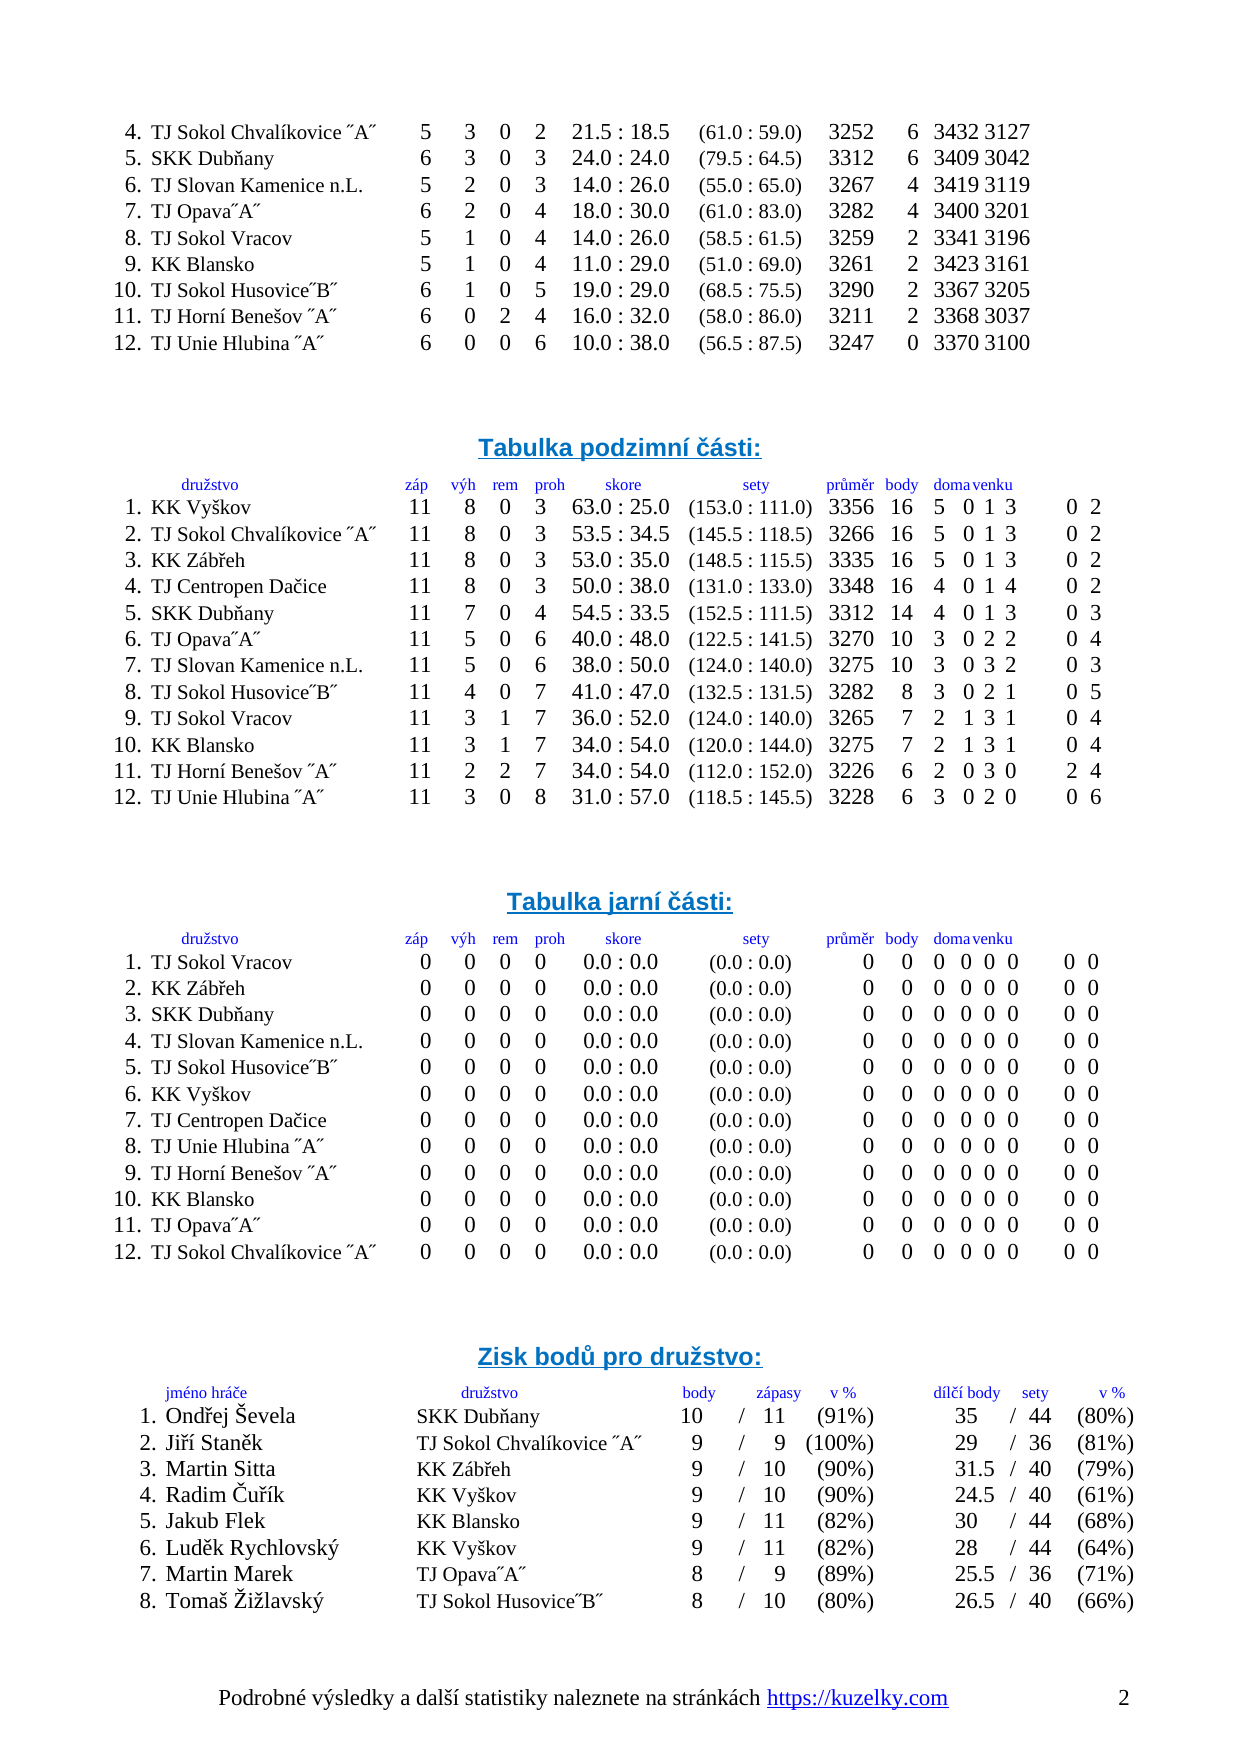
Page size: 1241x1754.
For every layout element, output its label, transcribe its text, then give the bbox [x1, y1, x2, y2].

text 12. TJ Sokol Chvalíkovice ˝A˝ 0 0 0 0 0.0 : 0.0 (0.0 : 0.0) 0 0 0 0 0 0 0 0 [106, 1238, 1134, 1264]
text 6. Luděk Rychlovský KK Vyškov 9 / 11 (82%) 28 / 44 (64%) [106, 1534, 1134, 1560]
text 10. KK Blansko 11 3 1 7 34.0 : 54.0 (120.0 : 144.0) 3275 7 2 1 3 1 0 4 [106, 731, 1134, 757]
text 4. TJ Centropen Dačice 11 8 0 3 50.0 : 38.0 (131.0 : 133.0) 3348 16 4 0 1 4 0 2 [106, 572, 1134, 599]
text 7. TJ Centropen Dačice 0 0 0 0 0.0 : 0.0 (0.0 : 0.0) 0 0 0 0 0 0 0 0 [106, 1106, 1134, 1132]
text Tabulka jarní části: [94, 887, 1145, 916]
text 3. Martin Sitta KK Zábřeh 9 / 10 (90%) 31.5 / 40 (79%) [106, 1455, 1134, 1481]
text 10. TJ Sokol Husovice˝B˝ 6 1 0 5 19.0 : 29.0 (68.5 : 75.5) 3290 2 3367 3205 [106, 276, 1134, 303]
text 3. KK Zábřeh 11 8 0 3 53.0 : 35.0 (148.5 : 115.5) 3335 16 5 0 1 3 0 2 [106, 546, 1134, 572]
text 2. TJ Sokol Chvalíkovice ˝A˝ 11 8 0 3 53.5 : 34.5 (145.5 : 118.5) 3266 16 5 0 1 3 0 2 [106, 520, 1134, 546]
text 2. Jiří Staněk TJ Sokol Chvalíkovice ˝A˝ 9 / 9 (100%) 29 / 36 (81%) [106, 1428, 1134, 1455]
text 8. TJ Unie Hlubina ˝A˝ 0 0 0 0 0.0 : 0.0 (0.0 : 0.0) 0 0 0 0 0 0 0 0 [106, 1132, 1134, 1159]
text 6. TJ Opava˝A˝ 11 5 0 6 40.0 : 48.0 (122.5 : 141.5) 3270 10 3 0 2 2 0 4 [106, 625, 1134, 652]
text 12. TJ Unie Hlubina ˝A˝ 6 0 0 6 10.0 : 38.0 (56.5 : 87.5) 3247 0 3370 3100 [106, 329, 1134, 355]
text 11. TJ Horní Benešov ˝A˝ 6 0 2 4 16.0 : 32.0 (58.0 : 86.0) 3211 2 3368 3037 [106, 303, 1134, 329]
text 1. TJ Sokol Vracov 0 0 0 0 0.0 : 0.0 (0.0 : 0.0) 0 0 0 0 0 0 0 0 [106, 948, 1134, 974]
text 7. TJ Opava˝A˝ 6 2 0 4 18.0 : 30.0 (61.0 : 83.0) 3282 4 3400 3201 [106, 197, 1134, 223]
text družstvo záp výh rem proh skore sety průměr body doma venku [106, 474, 1134, 493]
text 7. TJ Slovan Kamenice n.L. 11 5 0 6 38.0 : 50.0 (124.0 : 140.0) 3275 10 3 0 3 2 0 3 [106, 652, 1134, 678]
text 3. SKK Dubňany 0 0 0 0 0.0 : 0.0 (0.0 : 0.0) 0 0 0 0 0 0 0 0 [106, 1001, 1134, 1027]
text 5. TJ Sokol Husovice˝B˝ 0 0 0 0 0.0 : 0.0 (0.0 : 0.0) 0 0 0 0 0 0 0 0 [106, 1053, 1134, 1079]
text 9. TJ Horní Benešov ˝A˝ 0 0 0 0 0.0 : 0.0 (0.0 : 0.0) 0 0 0 0 0 0 0 0 [106, 1159, 1134, 1185]
text Tabulka podzimní části: [94, 433, 1145, 462]
text 11. TJ Opava˝A˝ 0 0 0 0 0.0 : 0.0 (0.0 : 0.0) 0 0 0 0 0 0 0 0 [106, 1211, 1134, 1238]
text 4. TJ Sokol Chvalíkovice ˝A˝ 5 3 0 2 21.5 : 18.5 (61.0 : 59.0) 3252 6 3432 3127 [106, 118, 1134, 144]
text 7. Martin Marek TJ Opava˝A˝ 8 / 9 (89%) 25.5 / 36 (71%) [106, 1560, 1134, 1587]
text 5. SKK Dubňany 6 3 0 3 24.0 : 24.0 (79.5 : 64.5) 3312 6 3409 3042 [106, 144, 1134, 171]
text 6. KK Vyškov 0 0 0 0 0.0 : 0.0 (0.0 : 0.0) 0 0 0 0 0 0 0 0 [106, 1079, 1134, 1106]
text 8. TJ Sokol Vracov 5 1 0 4 14.0 : 26.0 (58.5 : 61.5) 3259 2 3341 3196 [106, 223, 1134, 250]
text Zisk bodů pro družstvo: [94, 1342, 1145, 1371]
text 4. Radim Čuřík KK Vyškov 9 / 10 (90%) 24.5 / 40 (61%) [106, 1481, 1134, 1508]
text 11. TJ Horní Benešov ˝A˝ 11 2 2 7 34.0 : 54.0 (112.0 : 152.0) 3226 6 2 0 3 0 2 4 [106, 757, 1134, 783]
text 5. SKK Dubňany 11 7 0 4 54.5 : 33.5 (152.5 : 111.5) 3312 14 4 0 1 3 0 3 [106, 599, 1134, 625]
text 2. KK Zábřeh 0 0 0 0 0.0 : 0.0 (0.0 : 0.0) 0 0 0 0 0 0 0 0 [106, 974, 1134, 1001]
text 1. KK Vyškov 11 8 0 3 63.0 : 25.0 (153.0 : 111.0) 3356 16 5 0 1 3 0 2 [106, 493, 1134, 520]
text 9. TJ Sokol Vracov 11 3 1 7 36.0 : 52.0 (124.0 : 140.0) 3265 7 2 1 3 1 0 4 [106, 704, 1134, 731]
text jméno hráče družstvo body zápasy v % dílčí body sety v % [106, 1383, 1134, 1402]
text 8. TJ Sokol Husovice˝B˝ 11 4 0 7 41.0 : 47.0 (132.5 : 131.5) 3282 8 3 0 2 1 0 5 [106, 678, 1134, 704]
text 1. Ondřej Ševela SKK Dubňany 10 / 11 (91%) 35 / 44 (80%) [106, 1402, 1134, 1428]
text 8. Tomaš Žižlavský TJ Sokol Husovice˝B˝ 8 / 10 (80%) 26.5 / 40 (66%) [106, 1587, 1134, 1613]
text 10. KK Blansko 0 0 0 0 0.0 : 0.0 (0.0 : 0.0) 0 0 0 0 0 0 0 0 [106, 1185, 1134, 1211]
text 6. TJ Slovan Kamenice n.L. 5 2 0 3 14.0 : 26.0 (55.0 : 65.0) 3267 4 3419 3119 [106, 171, 1134, 197]
text 4. TJ Slovan Kamenice n.L. 0 0 0 0 0.0 : 0.0 (0.0 : 0.0) 0 0 0 0 0 0 0 0 [106, 1027, 1134, 1053]
text 5. Jakub Flek KK Blansko 9 / 11 (82%) 30 / 44 (68%) [106, 1508, 1134, 1534]
text 12. TJ Unie Hlubina ˝A˝ 11 3 0 8 31.0 : 57.0 (118.5 : 145.5) 3228 6 3 0 2 0 0 6 [106, 783, 1134, 810]
text 9. KK Blansko 5 1 0 4 11.0 : 29.0 (51.0 : 69.0) 3261 2 3423 3161 [106, 250, 1134, 276]
text družstvo záp výh rem proh skore sety průměr body doma venku [106, 929, 1134, 948]
